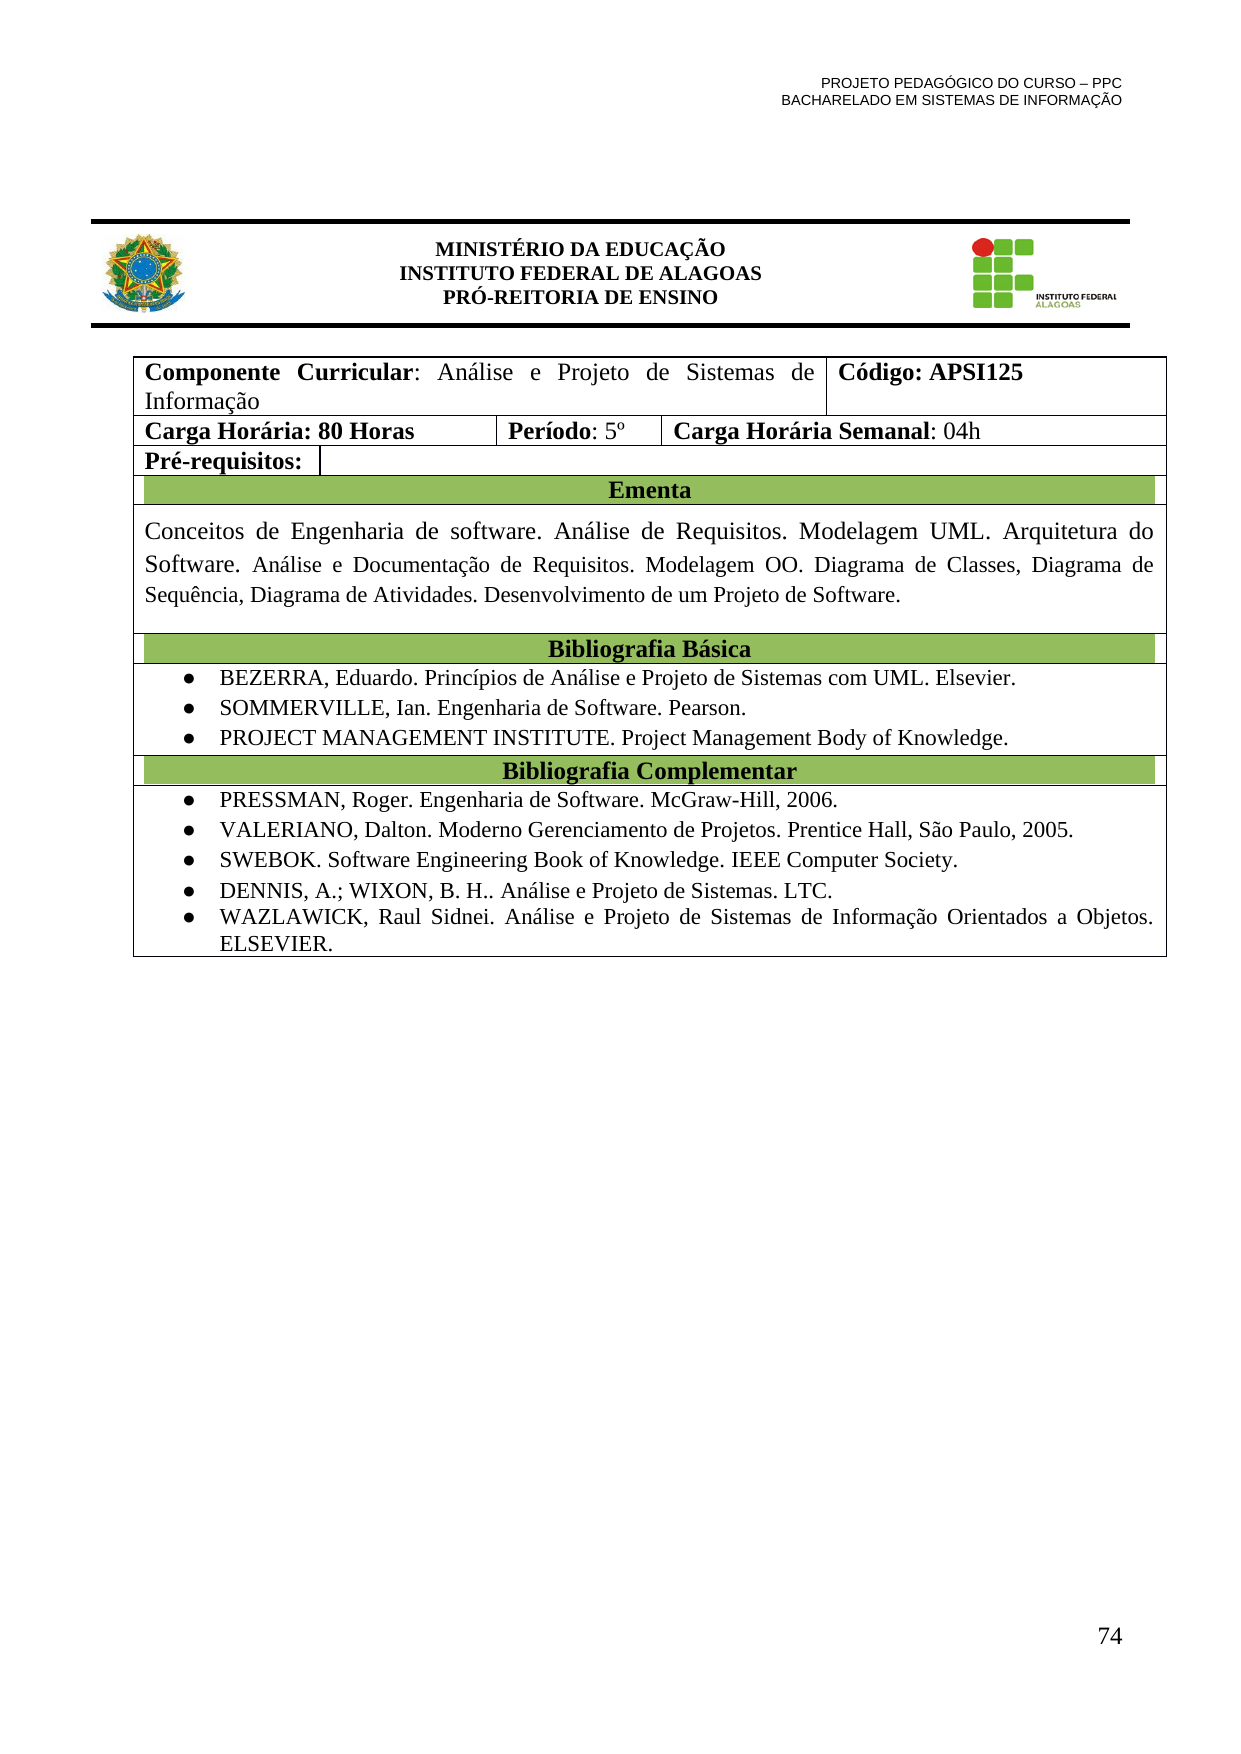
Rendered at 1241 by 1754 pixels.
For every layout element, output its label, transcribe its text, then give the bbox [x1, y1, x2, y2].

table_header MINISTÉRIO DA EDUCAÇÃO INSTITUTO FEDERAL DE ALAGOAS PRÓ-REITORIA DE ENSINO [200, 224, 961, 323]
table_cell PRESSMAN, Roger. Engenharia de Software. McGraw-Hill, 2006. VALERIANO, Dalton. Moderno Gerenciamento de Projetos. Prentice Hall, São Paulo, 2005. SWEBOK. Software Engineering Book of Knowledge. IEEE Computer Society. DENNIS, A.; WIXON, B. H.. Análise e Projeto de Sistemas. LTC. WAZLAWICK, Raul Sidnei. Análise e Projeto de Sistemas de Informação Orientados a Objetos. ELSEVIER. [134, 786, 1166, 956]
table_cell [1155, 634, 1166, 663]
table_header Código: APSI125 [827, 358, 1166, 415]
picture [102, 234, 185, 313]
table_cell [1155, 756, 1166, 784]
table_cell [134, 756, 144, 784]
picture [972, 238, 1117, 308]
table_cell [321, 446, 1166, 474]
table_cell Carga Horária: 80 Horas [134, 416, 496, 445]
table_header [91, 224, 200, 323]
table_cell Conceitos de Engenharia de software. Análise de Requisitos. Modelagem UML. Arquitetura do Software. Análise e Documentação de Requisitos. Modelagem OO. Diagrama de Classes, Diagrama de Sequência, Diagrama de Atividades. Desenvolvimento de um Projeto de Software. [134, 505, 1166, 633]
table_cell Carga Horária Semanal: 04h [662, 416, 1166, 445]
table_cell Pré-requisitos: [134, 446, 319, 474]
table_header Componente Curricular: Análise e Projeto de Sistemas de Informação [134, 358, 826, 415]
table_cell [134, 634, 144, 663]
table_cell Período: 5º [497, 416, 661, 445]
table_header [961, 224, 1129, 323]
table_cell BEZERRA, Eduardo. Princípios de Análise e Projeto de Sistemas com UML. Elsevier. SOMMERVILLE, Ian. Engenharia de Software. Pearson. PROJECT MANAGEMENT INSTITUTE. Project Management Body of Knowledge. [134, 664, 1166, 755]
